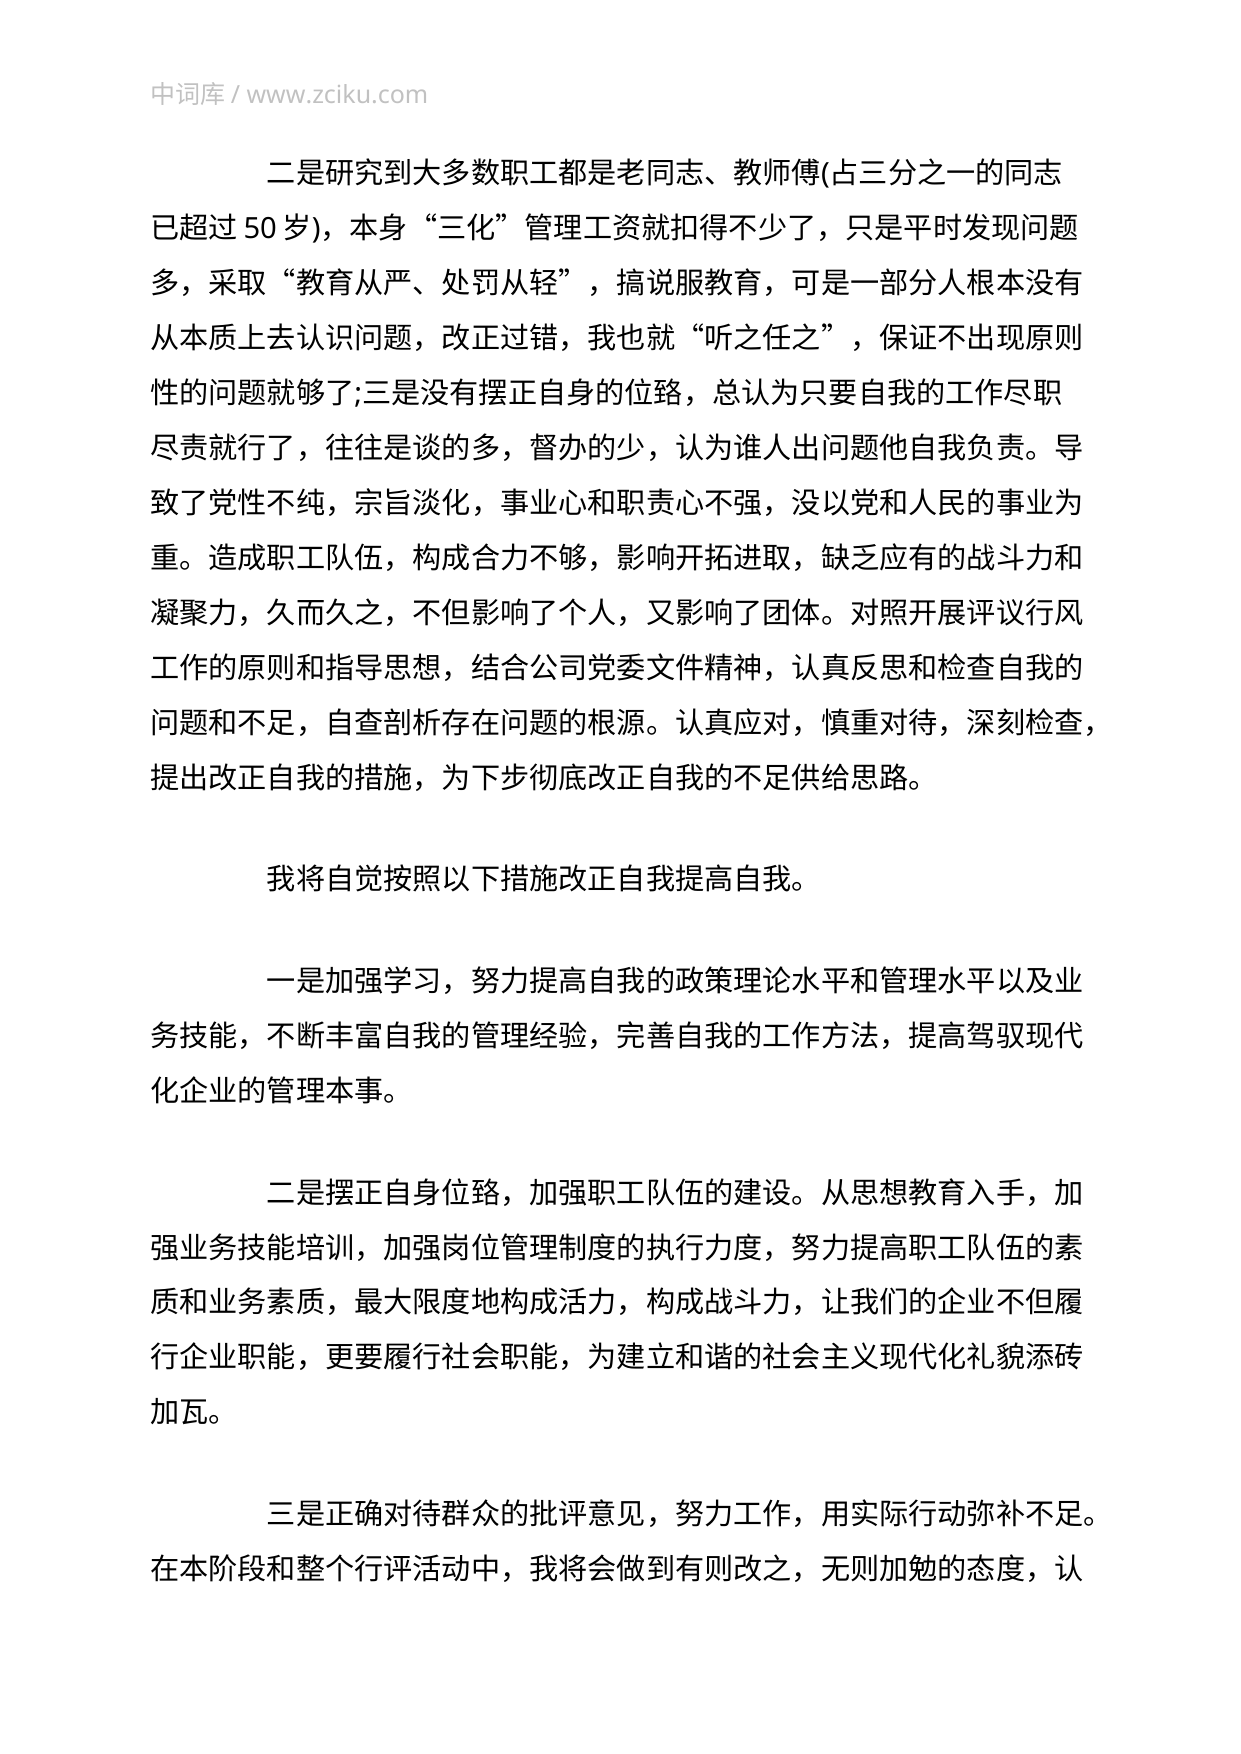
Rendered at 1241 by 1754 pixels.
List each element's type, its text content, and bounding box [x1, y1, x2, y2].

text 我将自觉按照以下措施改正自我提高自我。 [150, 856, 1090, 898]
text 二是摆正自身位臵，加强职工队伍的建设。从思想教育入手，加强业务技能培训，加强岗位管理制度的执行力度，努力提高职工队伍的素质和业务素质，最大限度地构成活力，构成战斗力，让我们的企业不但履行企业职能，更要履行社会职能，为建立和谐的社会主义现代化礼貌添砖加瓦。 [150, 1169, 1090, 1431]
text 二是研究到大多数职工都是老同志、教师傅(占三分之一的同志已超过50岁)，本身“三化”管理工资就扣得不少了，只是平时发现问题多，采取“教育从严、处罚从轻”，搞说服教育，可是一部分人根本没有从本质上去认识问题，改正过错，我也就“听之任之”，保证不出现原则性的问题就够了;三是没有摆正自身的位臵，总认为只要自我的工作尽职尽责就行了，往往是谈的多，督办的少，认为谁人出问题他自我负责。导致了党性不纯，宗旨淡化，事业心和职责心不强，没以党和人民的事业为重。造成职工队伍，构成合力不够，影响开拓进取，缺乏应有的战斗力和凝聚力，久而久之，不但影响了个人，又影响了团体。对照开展评议行风工作的原则和指导思想，结合公司党委文件精神，认真反思和检查自我的问题和不足，自查剖析存在问题的根源。认真应对，慎重对待，深刻检查，提出改正自我的措施，为下步彻底改正自我的不足供给思路。 [150, 150, 1090, 796]
text 一是加强学习，努力提高自我的政策理论水平和管理水平以及业务技能，不断丰富自我的管理经验，完善自我的工作方法，提高驾驭现代化企业的管理本事。 [150, 958, 1090, 1110]
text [150, 1491, 1090, 1588]
